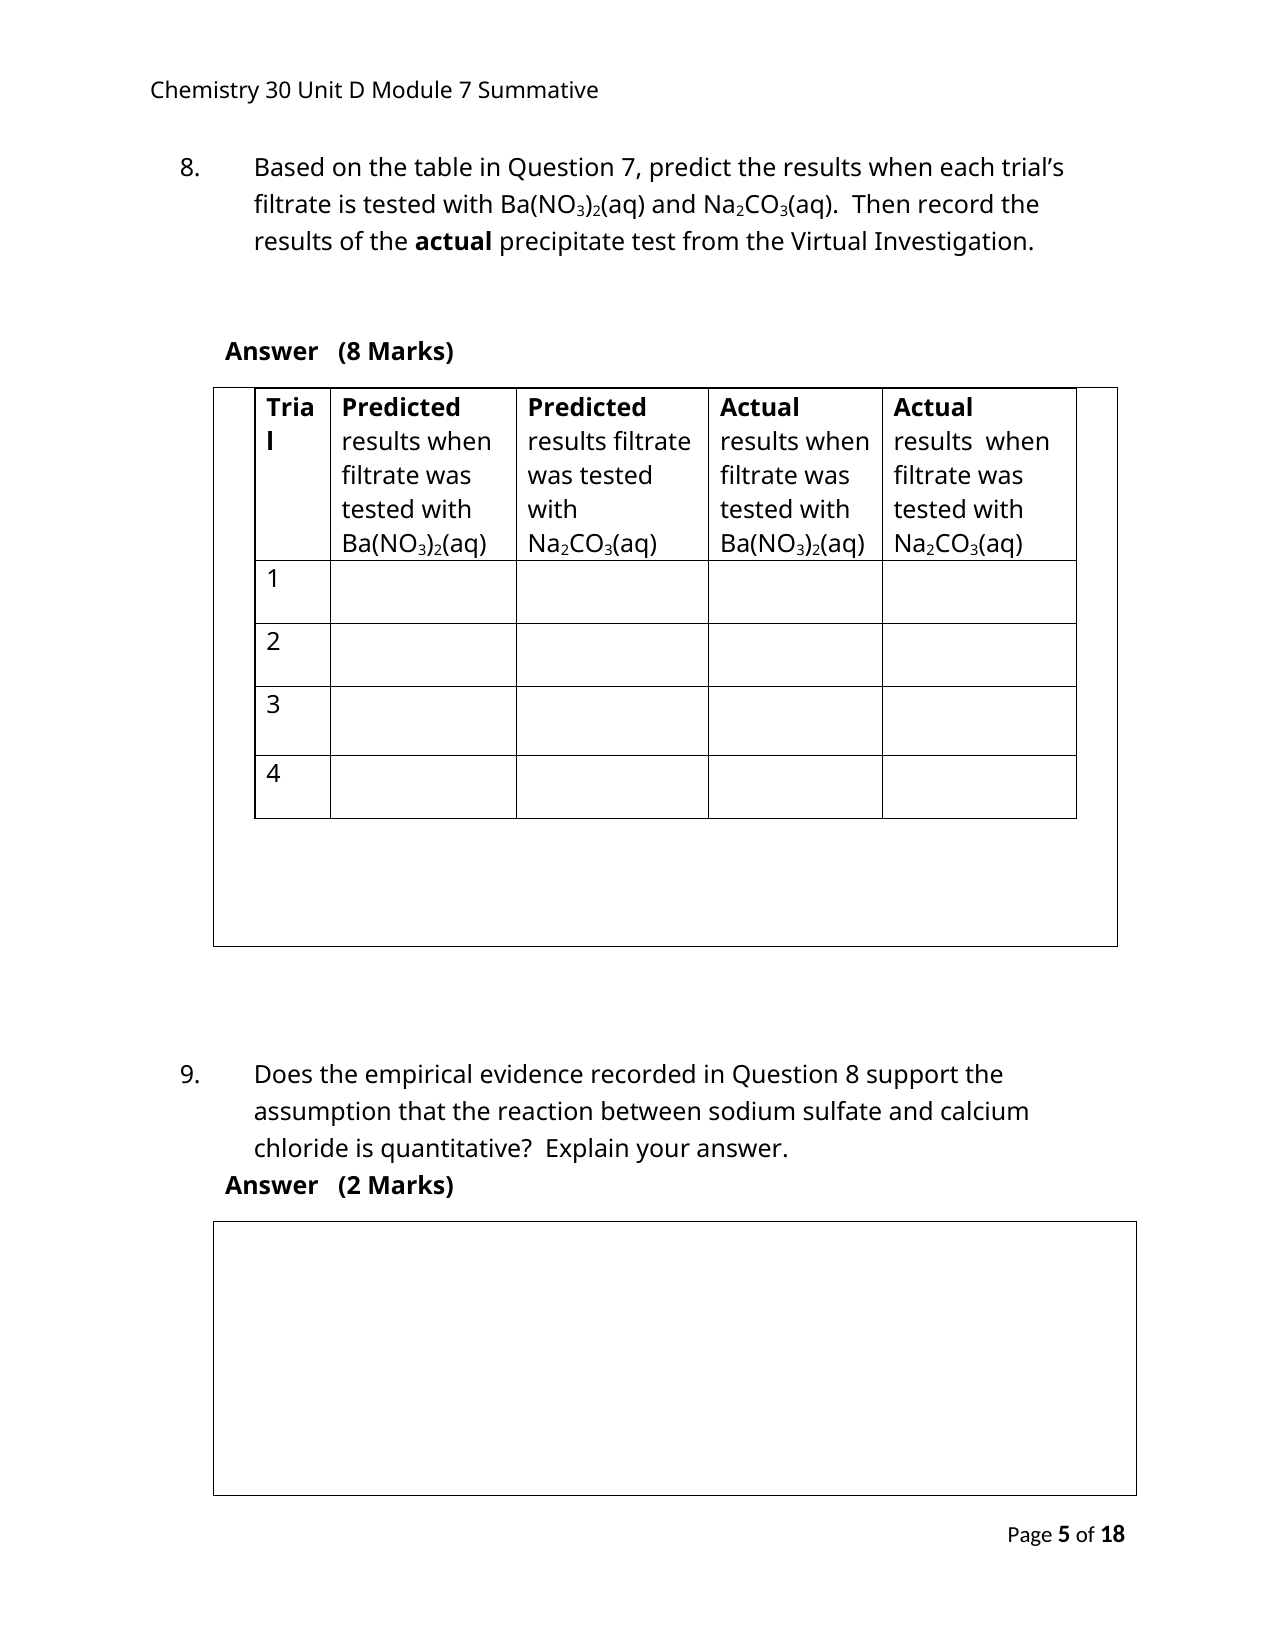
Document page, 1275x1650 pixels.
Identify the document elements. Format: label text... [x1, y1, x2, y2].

table_header [214, 1222, 1136, 1494]
table_header [214, 388, 1117, 946]
list Based on the table in Question 7, predict the results when each trial’s filtrate is tested with Ba(NO3)2(aq) and Na2CO3(aq). Then record the results of the actual precipitate test from the Virtual Investigation. [179, 150, 1125, 258]
list Answer (2 Marks) [225, 1167, 1125, 1202]
list Answer (8 Marks) [225, 334, 1125, 368]
list Does the empirical evidence recorded in Question 8 support the assumption that the reaction between sodium sulfate and calcium chloride is quantitative? Explain your answer. [179, 1057, 1125, 1165]
